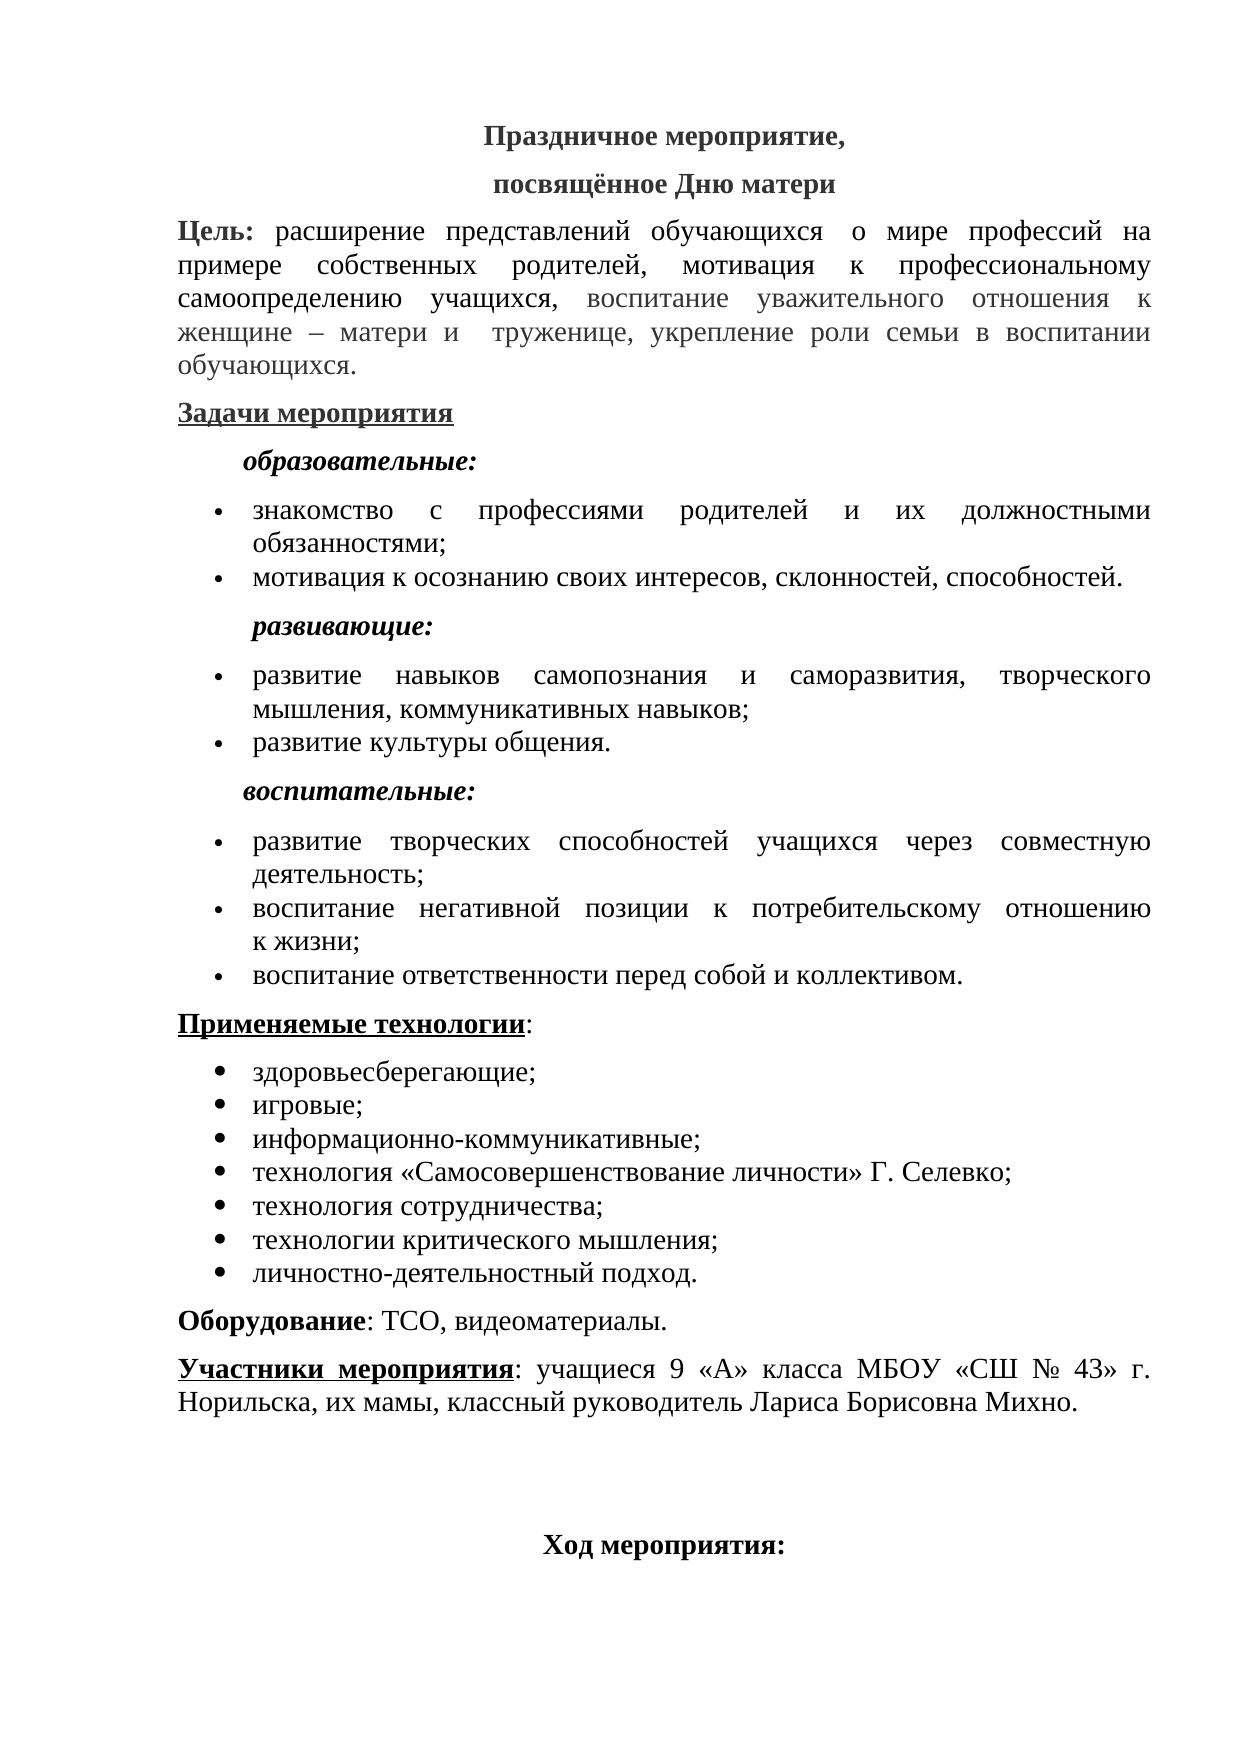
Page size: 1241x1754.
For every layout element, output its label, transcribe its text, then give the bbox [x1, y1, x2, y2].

list технология «Самосовершенствование личности» Г. Селевко; [215, 1154, 1152, 1188]
text Цель: расширение представлений обучающихся о мире профессий на примере собственных родителей, мотивация к профессиональному самоопределению учащихся, воспитание уважительного отношения к женщине – матери и труженице, укрепление роли семьи в воспитании обучающихся. [177, 280, 1152, 381]
list воспитание ответственности перед собой и коллективом. [215, 957, 1152, 990]
text образовательные: [177, 443, 1152, 476]
list воспитание негативной позиции к потребительскому отношению к жизни; [215, 890, 1152, 957]
text Ход мероприятия: [177, 1527, 1152, 1561]
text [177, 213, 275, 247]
list технологии критического мышления; [215, 1222, 1152, 1256]
text воспитательные: [177, 773, 1152, 807]
text посвящённое Дню матери [177, 166, 1152, 199]
list развитие навыков самопознания и саморазвития, творческого мышления, коммуникативных навыков; [215, 657, 1152, 724]
text развивающие: [252, 608, 1152, 642]
list развитие культуры общения. [215, 724, 1152, 758]
list игровые; [215, 1087, 1152, 1121]
text Задачи мероприятия [177, 395, 1152, 429]
list мотивация к осознанию своих интересов, склонностей, способностей. [215, 559, 1152, 592]
text Оборудование: ТСО, видеоматериалы. [177, 1303, 1152, 1337]
list знакомство с профессиями родителей и их должностными обязанностями; [215, 492, 1152, 559]
list технология сотрудничества; [215, 1188, 1152, 1222]
list личностно-деятельностный подход. [215, 1256, 1152, 1289]
text Участники мероприятия: учащиеся 9 «А» класса МБОУ «СШ № 43» г. Норильска, их мамы, классный руководитель Лариса Борисовна Михно. [177, 1351, 1152, 1418]
list информационно-коммуникативные; [215, 1121, 1152, 1154]
text Праздничное мероприятие, [177, 118, 1152, 152]
text Применяемые технологии: [177, 1006, 1152, 1039]
list развитие творческих способностей учащихся через совместную деятельность; [215, 823, 1152, 890]
list здоровьесберегающие; [215, 1054, 1152, 1087]
